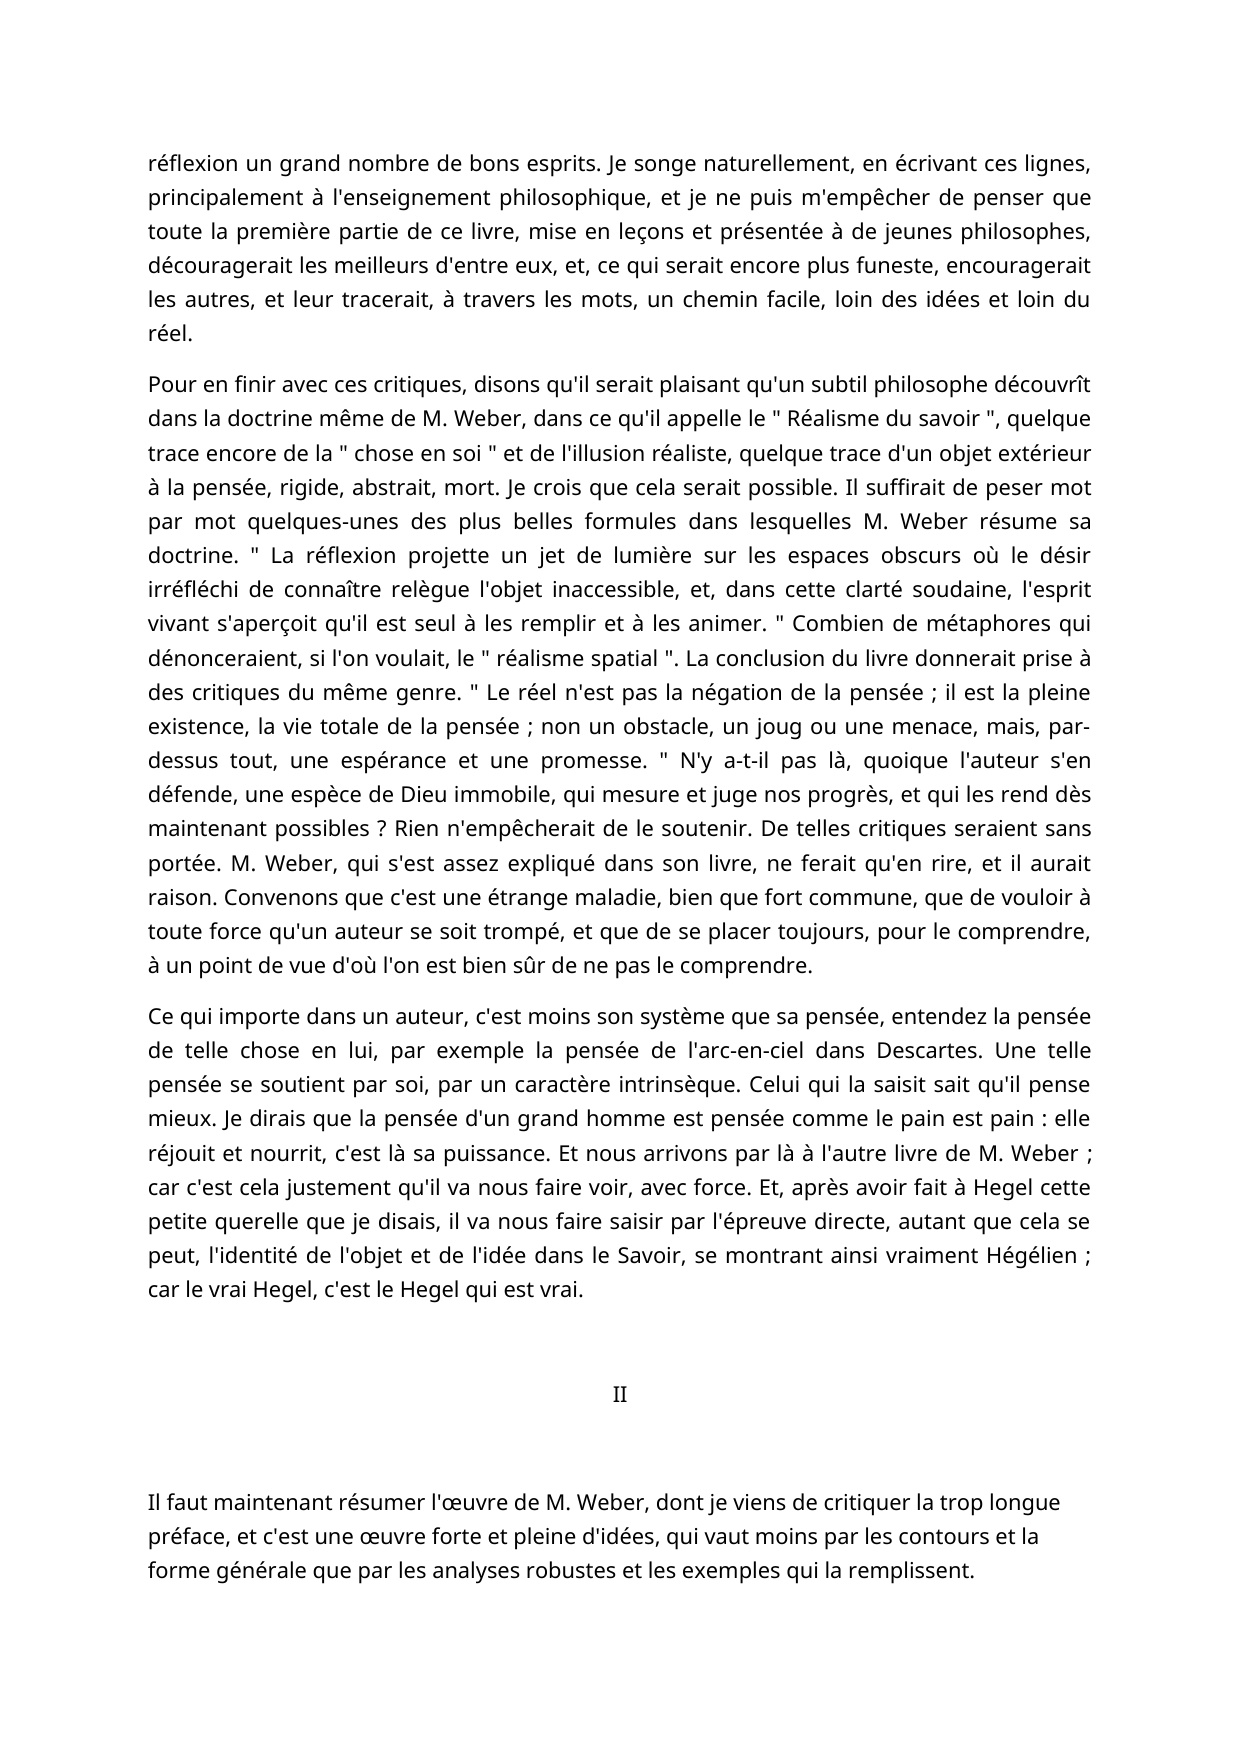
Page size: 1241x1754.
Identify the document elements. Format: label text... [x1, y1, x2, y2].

text Il faut maintenant résumer l'œuvre de M. Weber, dont je viens de critiquer la trop longue préface, et c'est une œuvre forte et pleine d'idées, qui vaut moins par les contours et la forme générale que par les analyses robustes et les exemples qui la remplissent. [148, 1487, 1093, 1585]
text Pour en finir avec ces critiques, disons qu'il serait plaisant qu'un subtil philosophe découvrît dans la doctrine même de M. Weber, dans ce qu'il appelle le " Réalisme du savoir ", quelque trace encore de la " chose en soi " et de l'illusion réaliste, quelque trace d'un objet extérieur à la pensée, rigide, abstrait, mort. Je crois que cela serait possible. Il suffirait de peser mot par mot quelques-unes des plus belles formules dans lesquelles M. Weber résume sa doctrine. " La réflexion projette un jet de lumière sur les espaces obscurs où le désir irréfléchi de connaître relègue l'objet inaccessible, et, dans cette clarté soudaine, l'esprit vivant s'aperçoit qu'il est seul à les remplir et à les animer. " Combien de métaphores qui dénonceraient, si l'on voulait, le " réalisme spatial ". La conclusion du livre donnerait prise à des critiques du même genre. " Le réel n'est pas la négation de la pensée ; il est la pleine existence, la vie totale de la pensée ; non un obstacle, un joug ou une menace, mais, par-dessus tout, une espérance et une promesse. " N'y a-t-il pas là, quoique l'auteur s'en défende, une espèce de Dieu immobile, qui mesure et juge nos progrès, et qui les rend dès maintenant possibles ? Rien n'empêcherait de le soutenir. De telles critiques seraient sans portée. M. Weber, qui s'est assez expliqué dans son livre, ne ferait qu'en rire, et il aurait raison. Convenons que c'est une étrange maladie, bien que fort commune, que de vouloir à toute force qu'un auteur se soit trompé, et que de se placer toujours, pour le comprendre, à un point de vue d'où l'on est bien sûr de ne pas le comprendre. [148, 369, 1093, 980]
text Ce qui importe dans un auteur, c'est moins son système que sa pensée, entendez la pensée de telle chose en lui, par exemple la pensée de l'arc-en-ciel dans Descartes. Une telle pensée se soutient par soi, par un caractère intrinsèque. Celui qui la saisit sait qu'il pense mieux. Je dirais que la pensée d'un grand homme est pensée comme le pain est pain : elle réjouit et nourrit, c'est là sa puissance. Et nous arrivons par là à l'autre livre de M. Weber ; car c'est cela justement qu'il va nous faire voir, avec force. Et, après avoir fait à Hegel cette petite querelle que je disais, il va nous faire saisir par l'épreuve directe, autant que cela se peut, l'identité de l'objet et de l'idée dans le Savoir, se montrant ainsi vraiment Hégélien ; car le vrai Hegel, c'est le Hegel qui est vrai. [148, 1001, 1093, 1304]
text II [148, 1379, 1093, 1409]
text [148, 148, 1093, 348]
